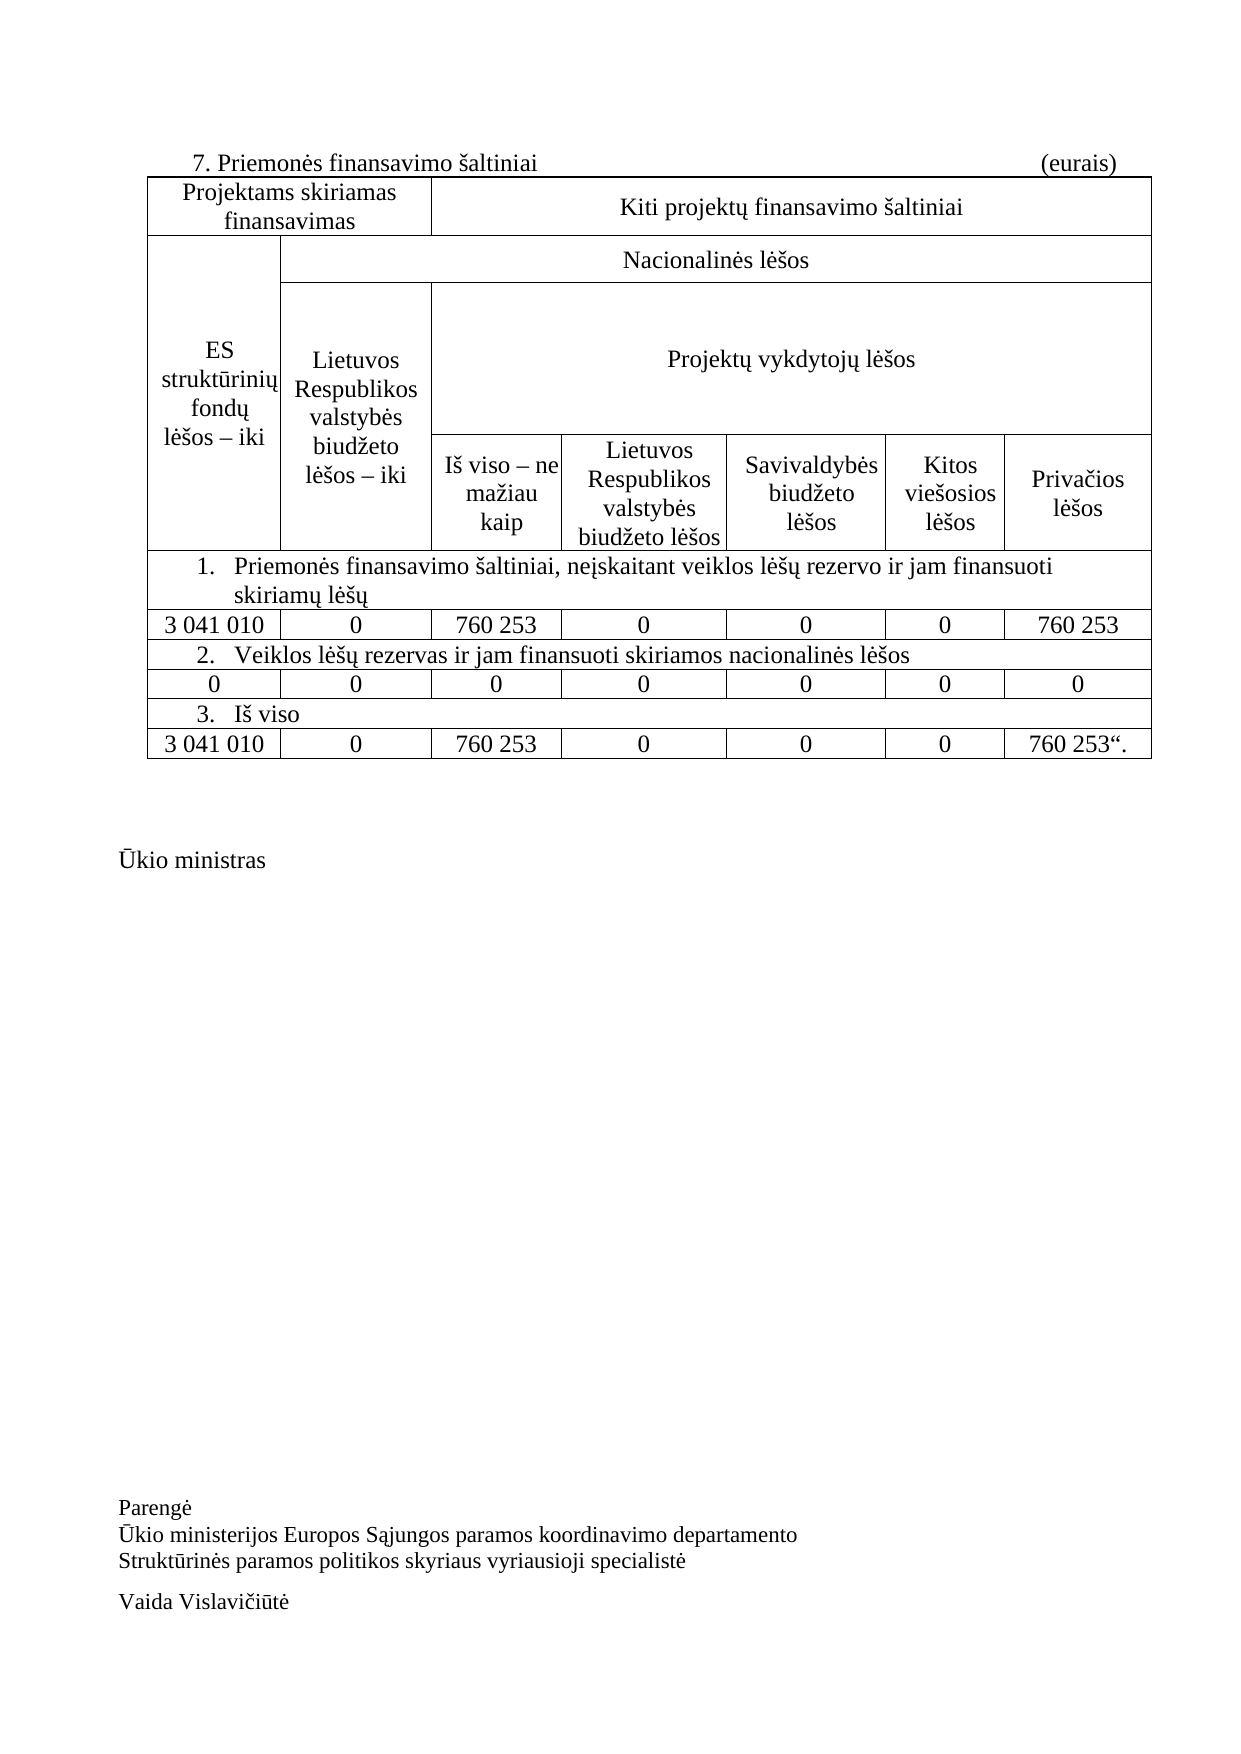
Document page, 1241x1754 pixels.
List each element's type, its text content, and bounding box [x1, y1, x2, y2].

table_cell 3 041 010 [148, 610, 280, 639]
table_cell 0 [1005, 670, 1151, 698]
table_cell Iš viso [148, 699, 1151, 728]
table_cell 0 [281, 610, 431, 639]
table_cell Lietuvos Respublikos valstybės biudžeto lėšos [562, 435, 726, 550]
table_cell ES struktūrinių fondų lėšos – iki [148, 236, 280, 550]
table_cell 0 [886, 729, 1004, 758]
table_cell 0 [148, 670, 280, 698]
table_cell 0 [562, 670, 726, 698]
table_cell 0 [727, 610, 885, 639]
table_cell 0 [562, 610, 726, 639]
table_header Kiti projektų finansavimo šaltiniai [432, 178, 1151, 235]
table_header Projektams skiriamas finansavimas [148, 178, 431, 235]
table_cell 0 [886, 610, 1004, 639]
table_cell Projektų vykdytojų lėšos [432, 283, 1151, 434]
table_cell Nacionalinės lėšos [281, 236, 1151, 282]
table_cell Kitos viešosios lėšos [886, 435, 1004, 550]
table_cell 3 041 010 [148, 729, 280, 758]
text Parengė [118, 1494, 904, 1521]
table_cell Lietuvos Respublikos valstybės biudžeto lėšos – iki [281, 283, 431, 550]
table_cell Privačios lėšos [1005, 435, 1151, 550]
table_cell 0 [281, 729, 431, 758]
table_cell 0 [727, 670, 885, 698]
table_cell 760 253 [432, 729, 561, 758]
table_cell 0 [281, 670, 431, 698]
text 7. Priemonės finansavimo šaltiniai (eurais) [118, 148, 1181, 176]
table_cell 760 253 [1005, 610, 1151, 639]
text Ūkio ministras [118, 845, 1211, 874]
table_cell Iš viso – ne mažiau kaip [432, 435, 561, 550]
table_cell Veiklos lėšų rezervas ir jam finansuoti skiriamos nacionalinės lėšos [148, 640, 1151, 668]
text Ūkio ministerijos Europos Sąjungos paramos koordinavimo departamento Struktūrinės paramos politikos skyriaus vyriausioji specialistė [118, 1521, 904, 1573]
table_cell 0 [886, 670, 1004, 698]
table_cell 760 253“. [1005, 729, 1151, 758]
text Vaida Vislavičiūtė [118, 1588, 904, 1614]
table_cell 0 [727, 729, 885, 758]
table_cell Savivaldybės biudžeto lėšos [727, 435, 885, 550]
table_cell 0 [432, 670, 561, 698]
table_cell 0 [562, 729, 726, 758]
table_cell Priemonės finansavimo šaltiniai, neįskaitant veiklos lėšų rezervo ir jam finansuoti skiriamų lėšų [148, 551, 1151, 609]
table_cell 760 253 [432, 610, 561, 639]
